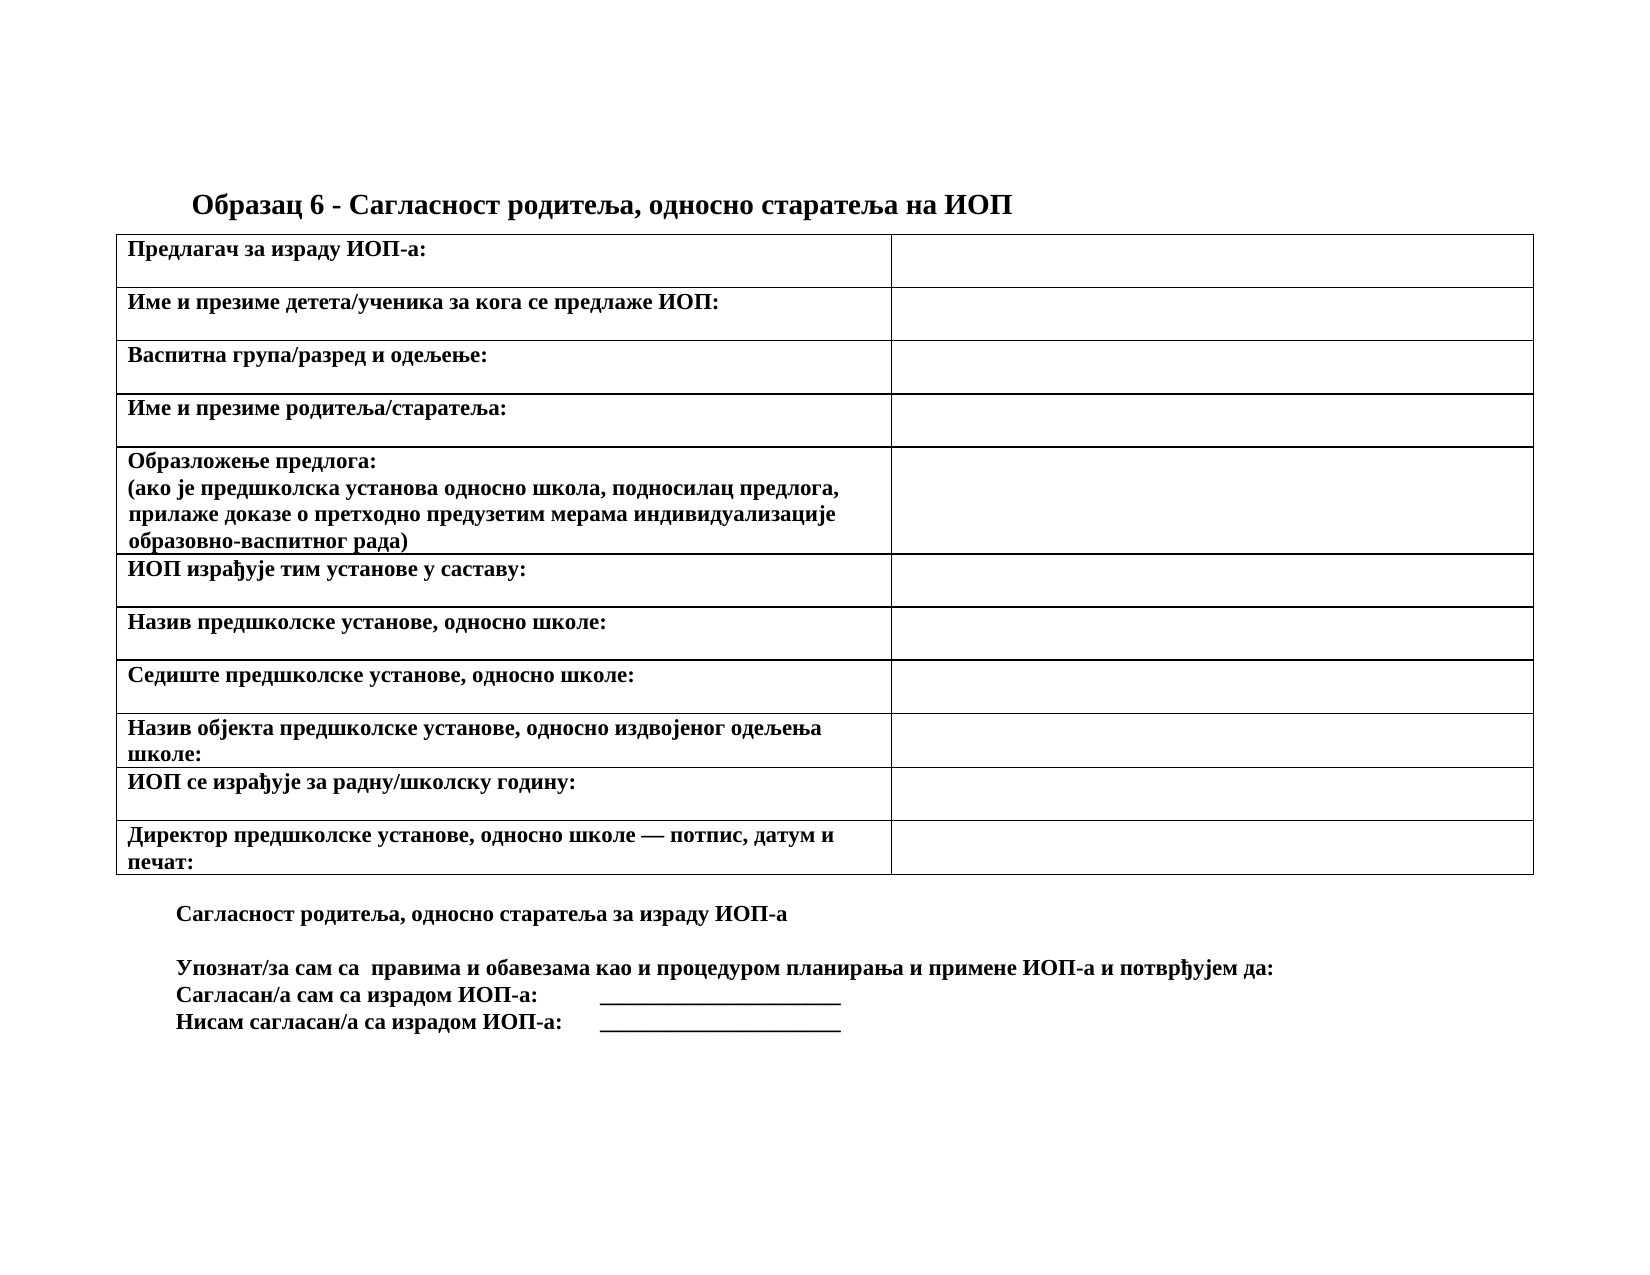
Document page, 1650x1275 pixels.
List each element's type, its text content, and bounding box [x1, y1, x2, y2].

text Нисам сагласан/а са израдом ИОП-а: _____________________ [176, 1008, 1500, 1034]
text Сагласност родитеља, односно старатеља за израду ИОП-а [176, 900, 1500, 926]
table_cell [892, 714, 1533, 767]
table_header Предлагач за израду ИОП-а: [117, 235, 891, 287]
table_cell ИОП се израђује за радну/школску годину: [117, 768, 891, 820]
table_cell [892, 555, 1533, 606]
table_cell [892, 661, 1533, 712]
table_cell [892, 395, 1533, 446]
table_cell Образложење предлога: (ако је предшколска установа односно школа, подносилац предлога, прилаже доказе о претходно предузетим мерама индивидуализације образовно-васпитног рада) [117, 448, 891, 553]
table_cell Име и презиме родитеља/старатеља: [117, 395, 891, 446]
table_cell Назив предшколске установе, односно школе: [117, 608, 891, 659]
table_cell Васпитна група/разред и одељење: [117, 341, 891, 393]
text Образац 6 - Сагласност родитеља, односно старатеља на ИОП [150, 187, 1500, 221]
table_cell [892, 448, 1533, 553]
table_cell [892, 608, 1533, 659]
table_cell Назив објекта предшколске установе, односно издвојеног одељења школе: [117, 714, 891, 767]
table_cell [892, 288, 1533, 340]
table_cell [892, 341, 1533, 393]
table_cell [892, 768, 1533, 820]
table_cell ИОП израђује тим установе у саставу: [117, 555, 891, 606]
table_cell [892, 821, 1533, 874]
table_cell Име и презиме детета/ученика за кога се предлаже ИОП: [117, 288, 891, 340]
table_cell Директор предшколске установе, односно школе — потпис, датум и печат: [117, 821, 891, 874]
table_header [892, 235, 1533, 287]
text Сагласан/а сам са израдом ИОП-а: _____________________ [176, 981, 1500, 1007]
table_cell Седиште предшколске установе, односно школе: [117, 661, 891, 712]
text Упознат/за сам са правима и обавезама као и процедуром планирања и примене ИОП-а и потврђујем да: [176, 954, 1500, 980]
